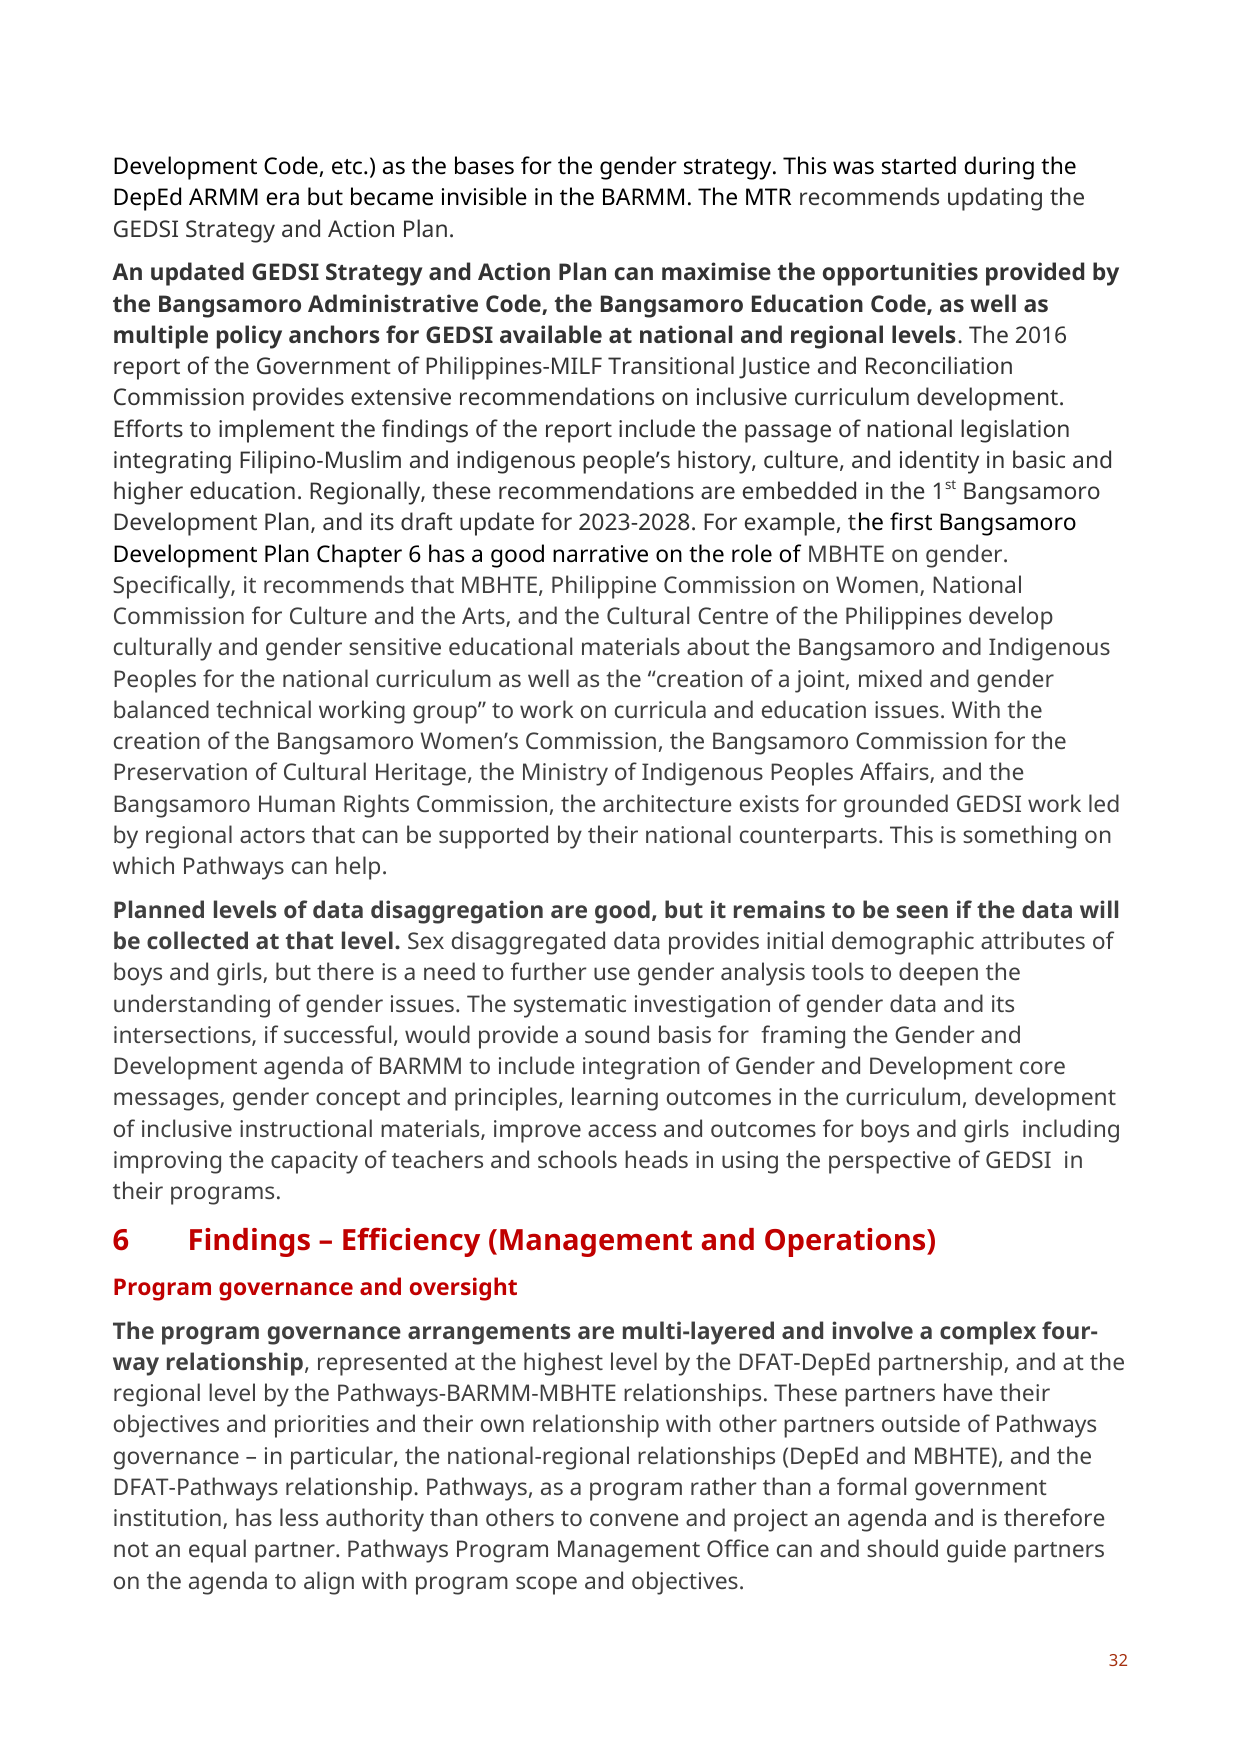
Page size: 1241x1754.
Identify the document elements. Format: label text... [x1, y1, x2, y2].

subtitle Findings – Efficiency (Management and Operations) [112, 1219, 1128, 1258]
text An updated GEDSI Strategy and Action Plan can maximise the opportunities provided by the Bangsamoro Administrative Code, the Bangsamoro Education Code, as well as multiple policy anchors for GEDSI available at national and regional levels. The 2016 report of the Government of Philippines-MILF Transitional Justice and Reconciliation Commission provides extensive recommendations on inclusive curriculum development. Efforts to implement the findings of the report include the passage of national legislation integrating Filipino-Muslim and indigenous people’s history, culture, and identity in basic and higher education. Regionally, these recommendations are embedded in the 1st Bangsamoro Development Plan, and its draft update for 2023-2028. For example, the first Bangsamoro Development Plan Chapter 6 has a good narrative on the role of MBHTE on gender. Specifically, it recommends that MBHTE, Philippine Commission on Women, National Commission for Culture and the Arts, and the Cultural Centre of the Philippines develop culturally and gender sensitive educational materials about the Bangsamoro and Indigenous Peoples for the national curriculum as well as the “creation of a joint, mixed and gender balanced technical working group” to work on curricula and education issues. With the creation of the Bangsamoro Women’s Commission, the Bangsamoro Commission for the Preservation of Cultural Heritage, the Ministry of Indigenous Peoples Affairs, and the Bangsamoro Human Rights Commission, the architecture exists for grounded GEDSI work led by regional actors that can be supported by their national counterparts. This is something on which Pathways can help. [112, 256, 1128, 881]
text Planned levels of data disaggregation are good, but it remains to be seen if the data will be collected at that level. Sex disaggregated data provides initial demographic attributes of boys and girls, but there is a need to further use gender analysis tools to deepen the understanding of gender issues. The systematic investigation of gender data and its intersections, if successful, would provide a sound basis for framing the Gender and Development agenda of BARMM to include integration of Gender and Development core messages, gender concept and principles, learning outcomes in the curriculum, development of inclusive instructional materials, improve access and outcomes for boys and girls including improving the capacity of teachers and schools heads in using the perspective of GEDSI in their programs. [112, 894, 1128, 1206]
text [112, 150, 1128, 244]
text The program governance arrangements are multi-layered and involve a complex four-way relationship, represented at the highest level by the DFAT-DepEd partnership, and at the regional level by the Pathways-BARMM-MBHTE relationships. These partners have their objectives and priorities and their own relationship with other partners outside of Pathways governance – in particular, the national-regional relationships (DepEd and MBHTE), and the DFAT-Pathways relationship. Pathways, as a program rather than a formal government institution, has less authority than others to convene and project an agenda and is therefore not an equal partner. Pathways Program Management Office can and should guide partners on the agenda to align with program scope and objectives. [112, 1315, 1128, 1596]
text Program governance and oversight [112, 1271, 1128, 1302]
